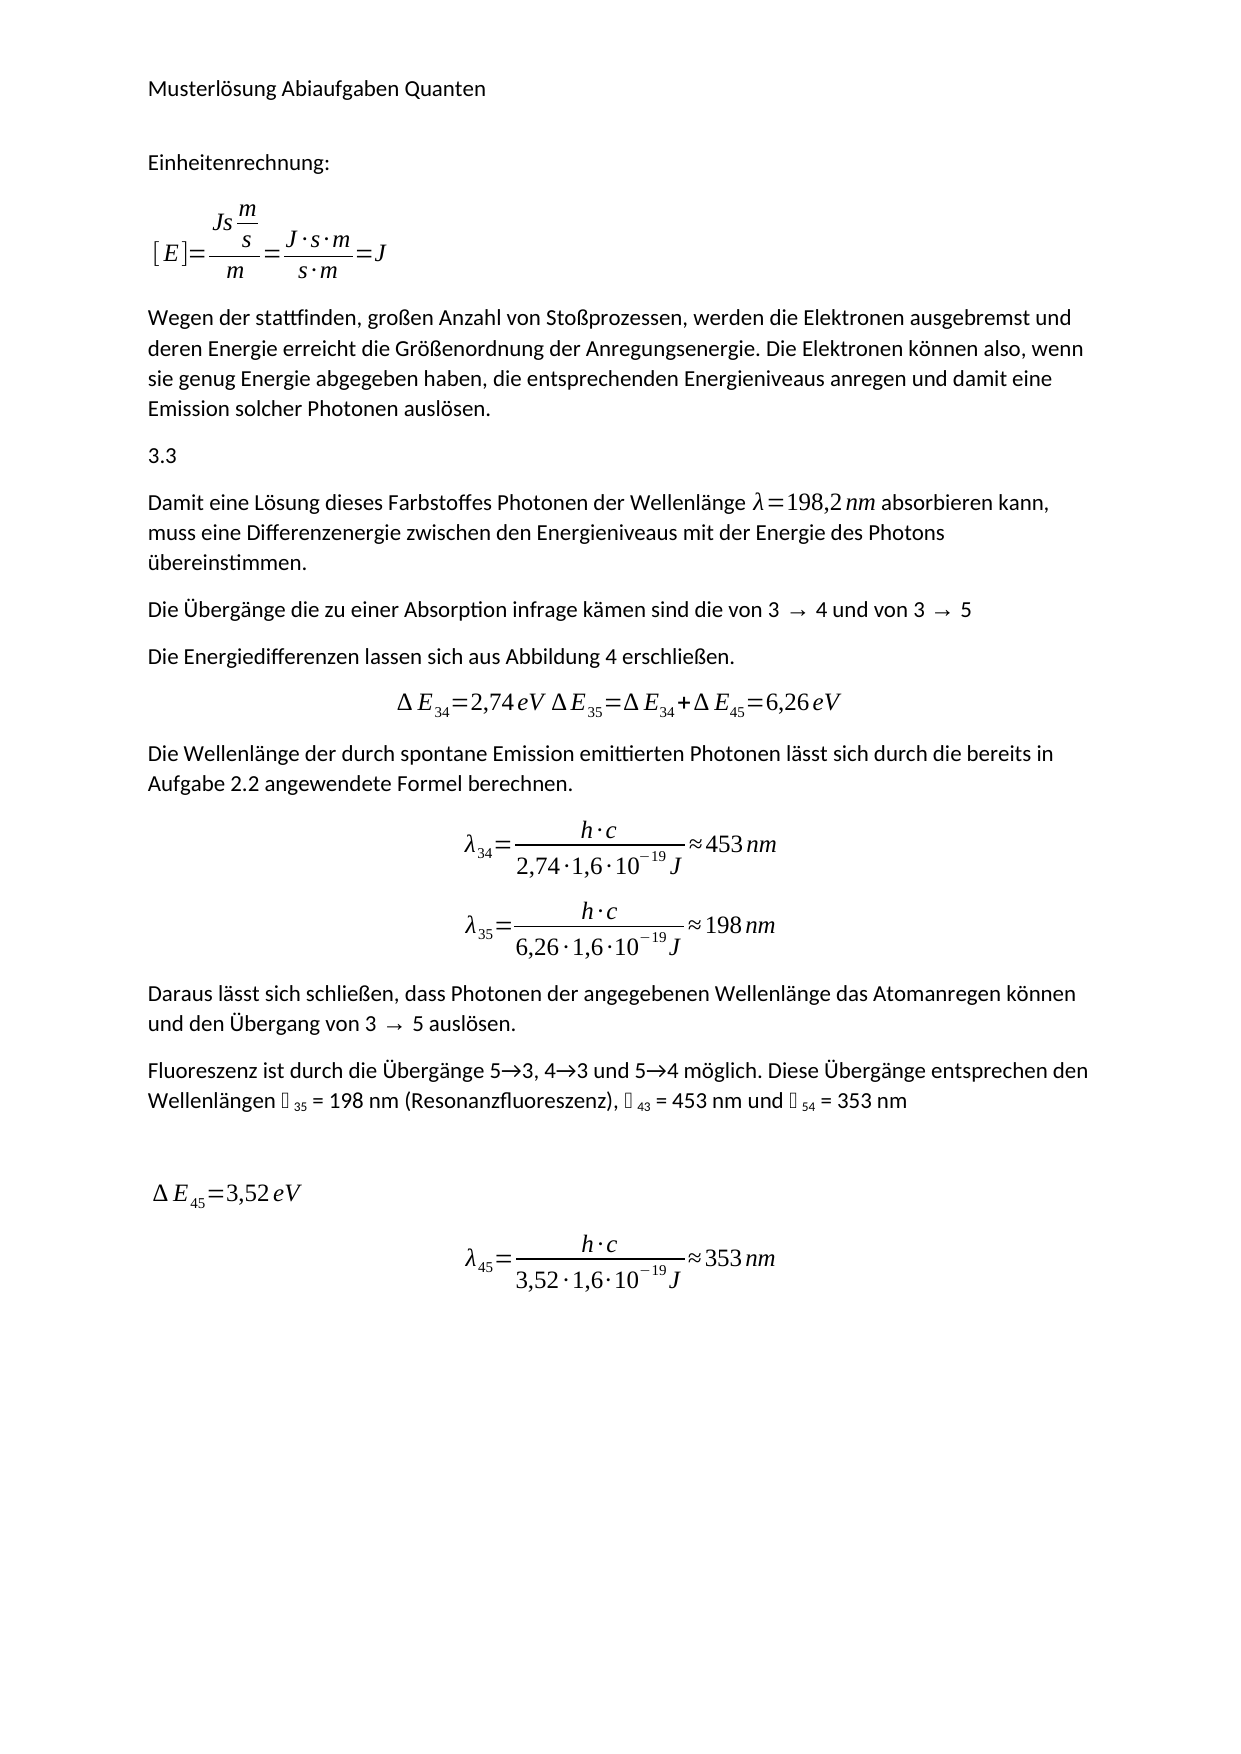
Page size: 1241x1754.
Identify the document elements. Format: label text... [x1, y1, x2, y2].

text Fluoreszenz ist durch die Übergänge 5→3, 4→3 und 5→4 möglich. Diese Übergänge entsprechen den Wellenlängen 35 = 198 nm (Resonanzfluoreszenz), 43 = 453 nm und 54 = 353 nm [148, 1056, 1093, 1114]
text Die Übergänge die zu einer Absorption infrage kämen sind die von 3 4 und von 3 5 [148, 595, 1093, 623]
text Einheitenrechnung: [148, 148, 1093, 176]
text Die Energiedifferenzen lassen sich aus Abbildung 4 erschließen. [148, 642, 1093, 670]
text Wegen der stattfinden, großen Anzahl von Stoßprozessen, werden die Elektronen ausgebremst und deren Energie erreicht die Größenordnung der Anregungsenergie. Die Elektronen können also, wenn sie genug Energie abgegeben haben, die entsprechenden Energieniveaus anregen und damit eine Emission solcher Photonen auslösen. [148, 303, 1093, 422]
text Daraus lässt sich schließen, dass Photonen der angegebenen Wellenlänge das Atomanregen können und den Übergang von 3 5 auslösen. [148, 979, 1093, 1037]
text Damit eine Lösung dieses Farbstoffes Photonen der Wellenlänge absorbieren kann, muss eine Differenzenergie zwischen den Energieniveaus mit der Energie des Photons übereinstimmen. [148, 488, 1093, 576]
text Die Wellenlänge der durch spontane Emission emittierten Photonen lässt sich durch die bereits in Aufgabe 2.2 angewendete Formel berechnen. [148, 739, 1093, 797]
text 3.3 [148, 441, 1093, 469]
